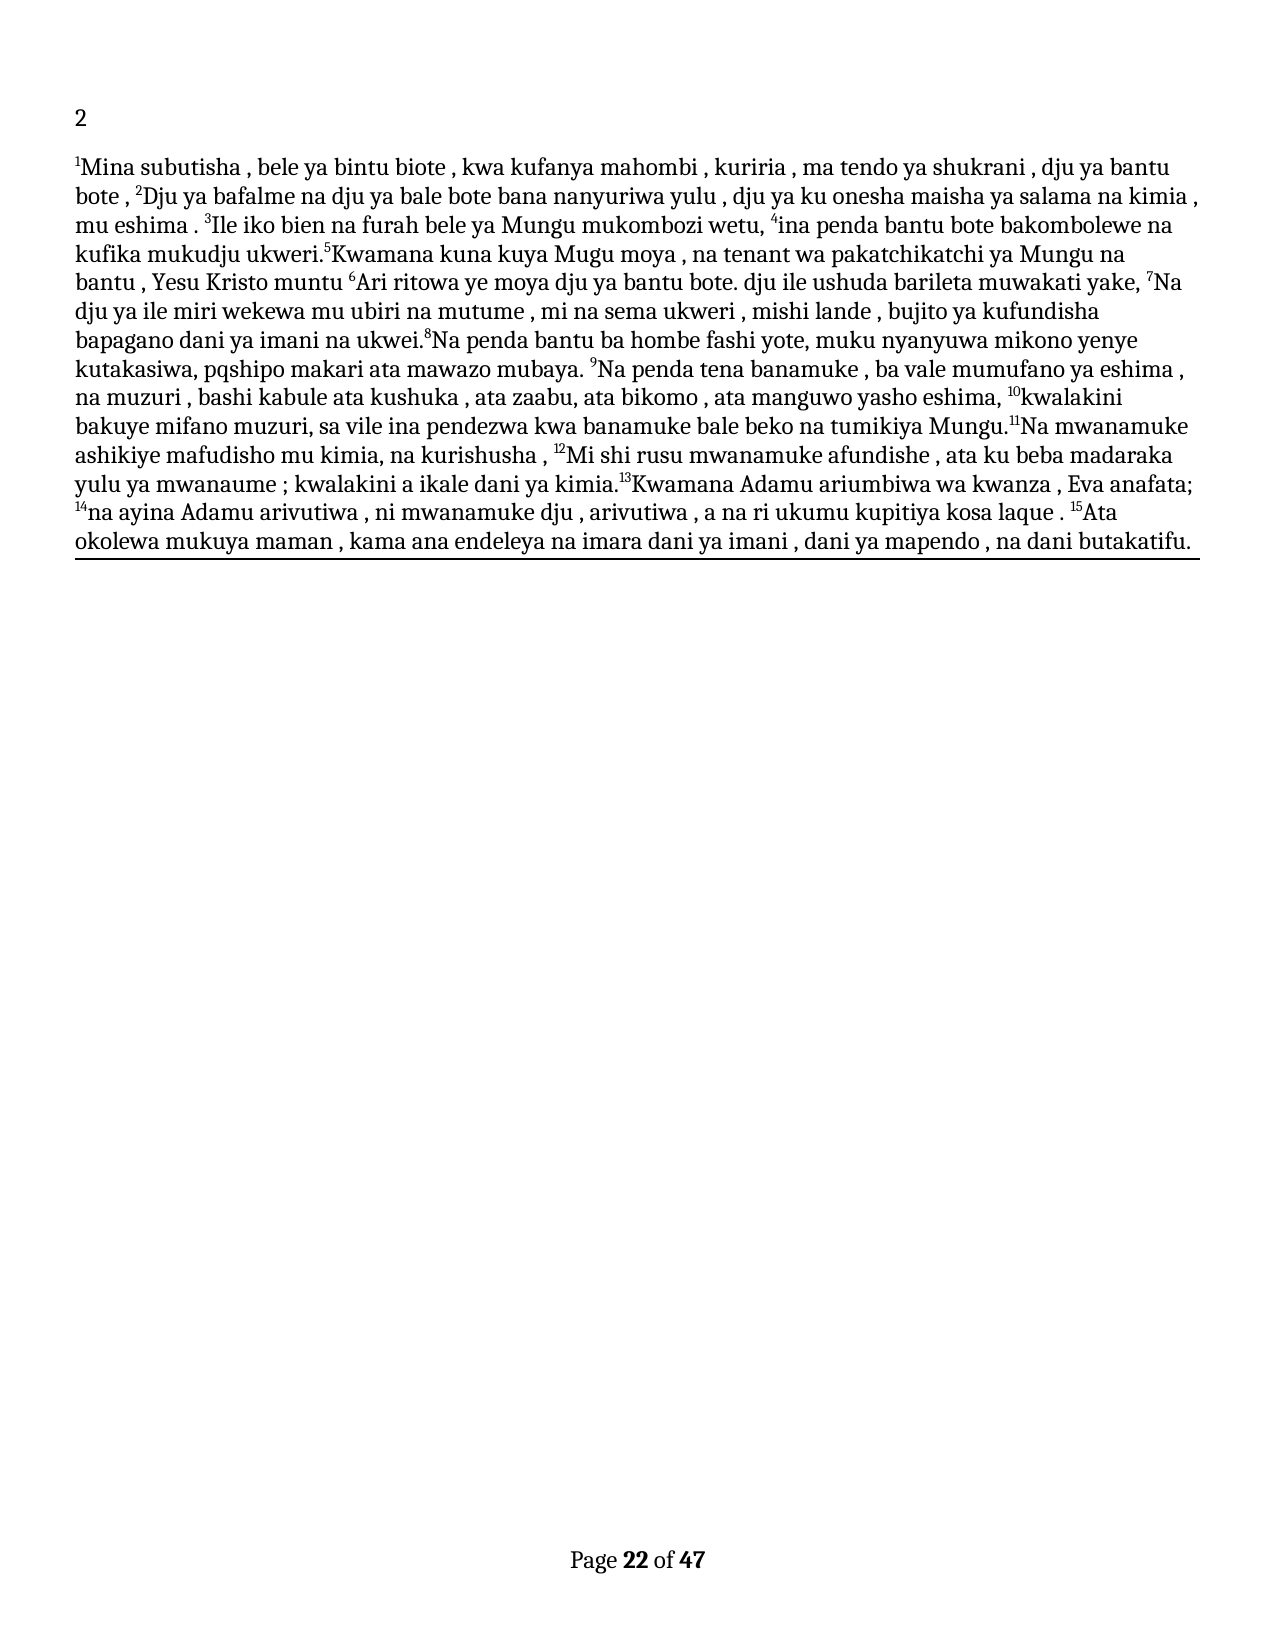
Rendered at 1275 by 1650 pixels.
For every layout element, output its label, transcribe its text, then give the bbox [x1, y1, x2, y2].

text 1Mina subutisha , bele ya bintu biote , kwa kufanya mahombi , kuriria , ma tendo ya shukrani , dju ya bantu bote , 2Dju ya bafalme na dju ya bale bote bana nanyuriwa yulu , dju ya ku onesha maisha ya salama na kimia , mu eshima . 3Ile iko bien na furah bele ya Mungu mukombozi wetu, 4ina penda bantu bote bakombolewe na kufika mukudju ukweri.5Kwamana kuna kuya Mugu moya , na tenant wa pakatchikatchi ya Mungu na bantu , Yesu Kristo muntu 6Ari ritowa ye moya dju ya bantu bote. dju ile ushuda barileta muwakati yake, 7Na dju ya ile miri wekewa mu ubiri na mutume , mi na sema ukweri , mishi lande , bujito ya kufundisha bapagano dani ya imani na ukwei.8Na penda bantu ba hombe fashi yote, muku nyanyuwa mikono yenye kutakasiwa, pqshipo makari ata mawazo mubaya. 9Na penda tena banamuke , ba vale mumufano ya eshima , na muzuri , bashi kabule ata kushuka , ata zaabu, ata bikomo , ata manguwo yasho eshima, 10kwalakini bakuye mifano muzuri, sa vile ina pendezwa kwa banamuke bale beko na tumikiya Mungu.11Na mwanamuke ashikiye mafudisho mu kimia, na kurishusha , 12Mi shi rusu mwanamuke afundishe , ata ku beba madaraka yulu ya mwanaume ; kwalakini a ikale dani ya kimia.13Kwamana Adamu ariumbiwa wa kwanza , Eva anafata; 14na ayina Adamu arivutiwa , ni mwanamuke dju , arivutiwa , a na ri ukumu kupitiya kosa laque . 15Ata okolewa mukuya maman , kama ana endeleya na imara dani ya imani , dani ya mapendo , na dani butakatifu. [75, 153, 1200, 558]
text 2 [75, 104, 1200, 132]
